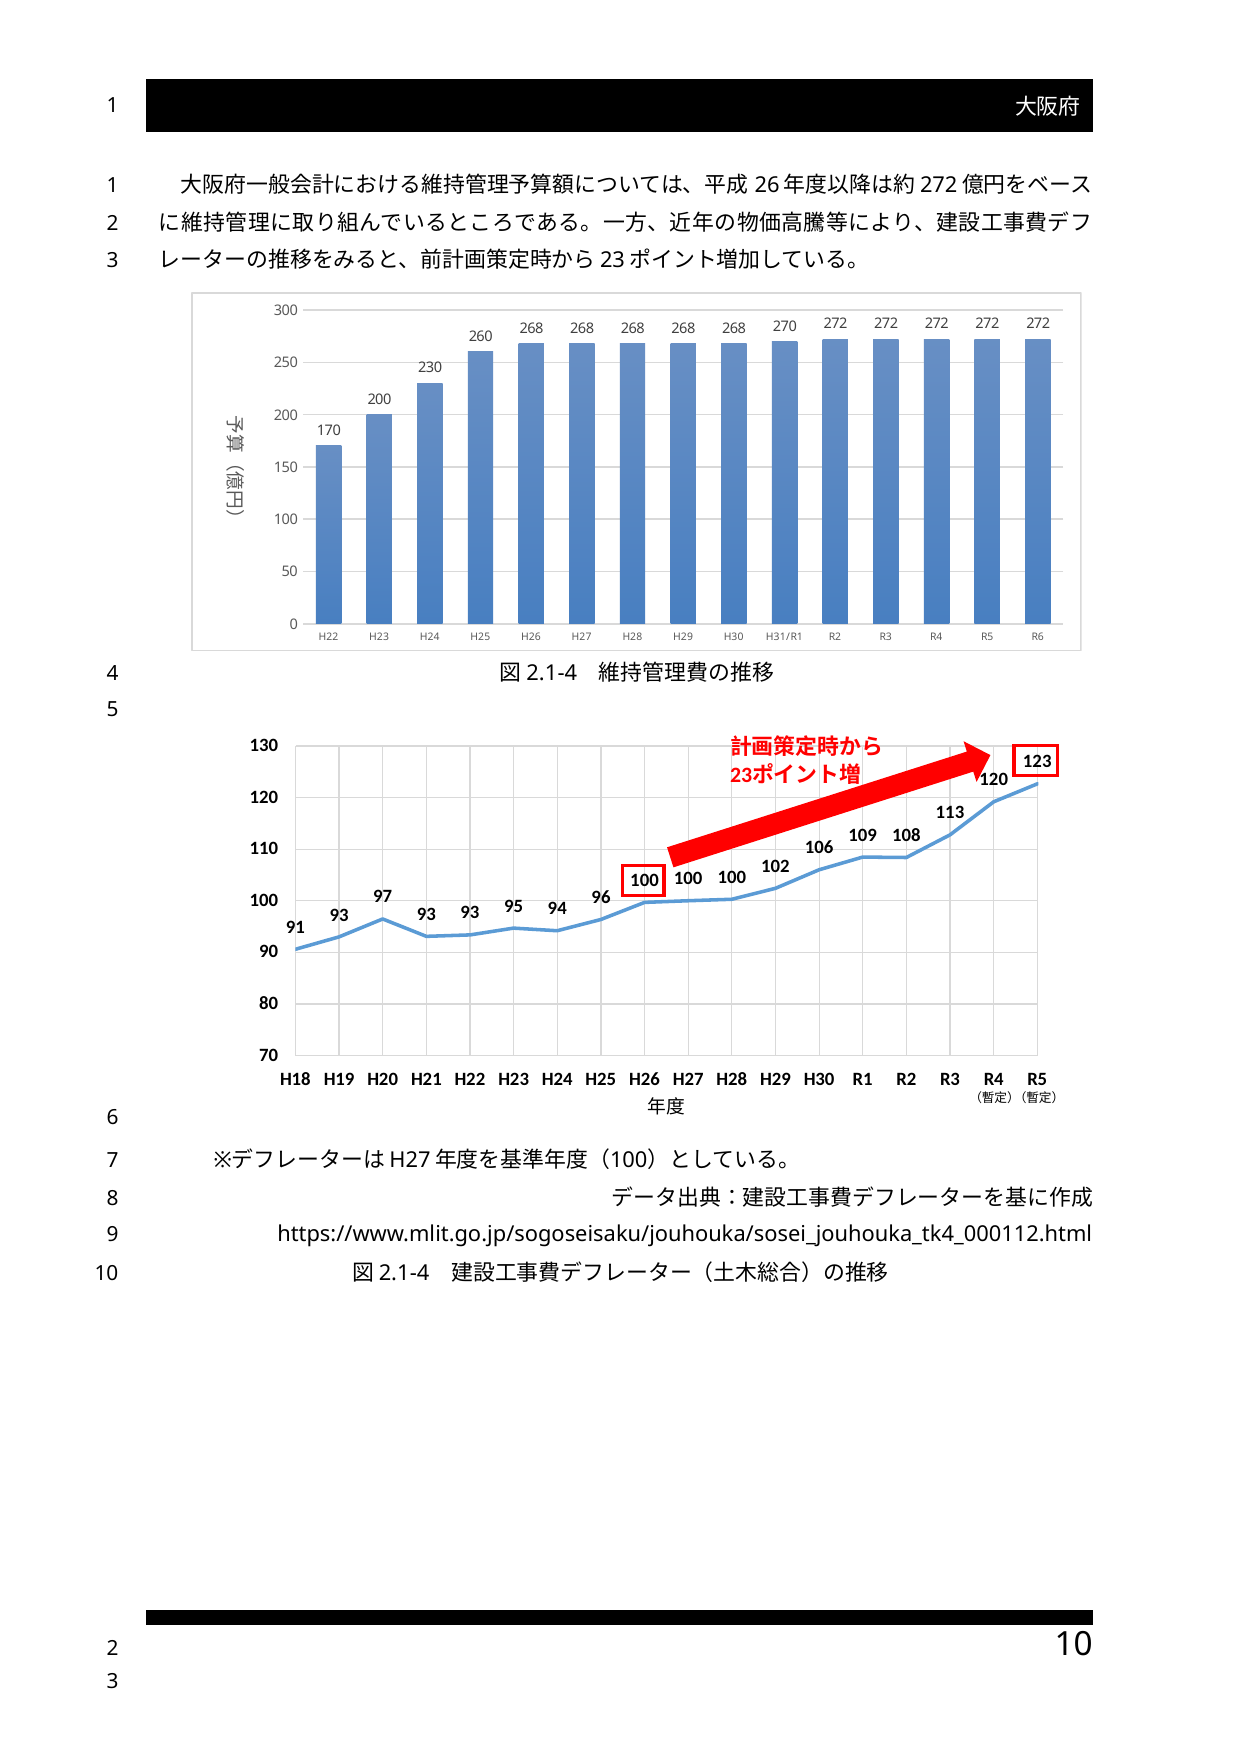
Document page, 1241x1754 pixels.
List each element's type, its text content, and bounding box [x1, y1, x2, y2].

text 大阪府一般会計における維持管理予算額については、平成26年度以降は約272億円をベースに維持管理に取り組んでいるところである。一方、近年の物価高騰等により、建設工事費デフレーターの推移をみると、前計画策定時から23ポイント増加している。 [159, 164, 1092, 277]
text データ出典：建設工事費デフレーターを基に作成 [191, 1177, 1092, 1214]
text 図 2.1-4 建設工事費デフレーター（土木総合）の推移 [148, 1252, 1092, 1289]
text ※デフレーターはH27年度を基準年度（100）としている。 [191, 1139, 1092, 1177]
text https://www.mlit.go.jp/sogoseisaku/jouhouka/sosei_jouhouka_tk4_000112.html [177, 1214, 1092, 1252]
